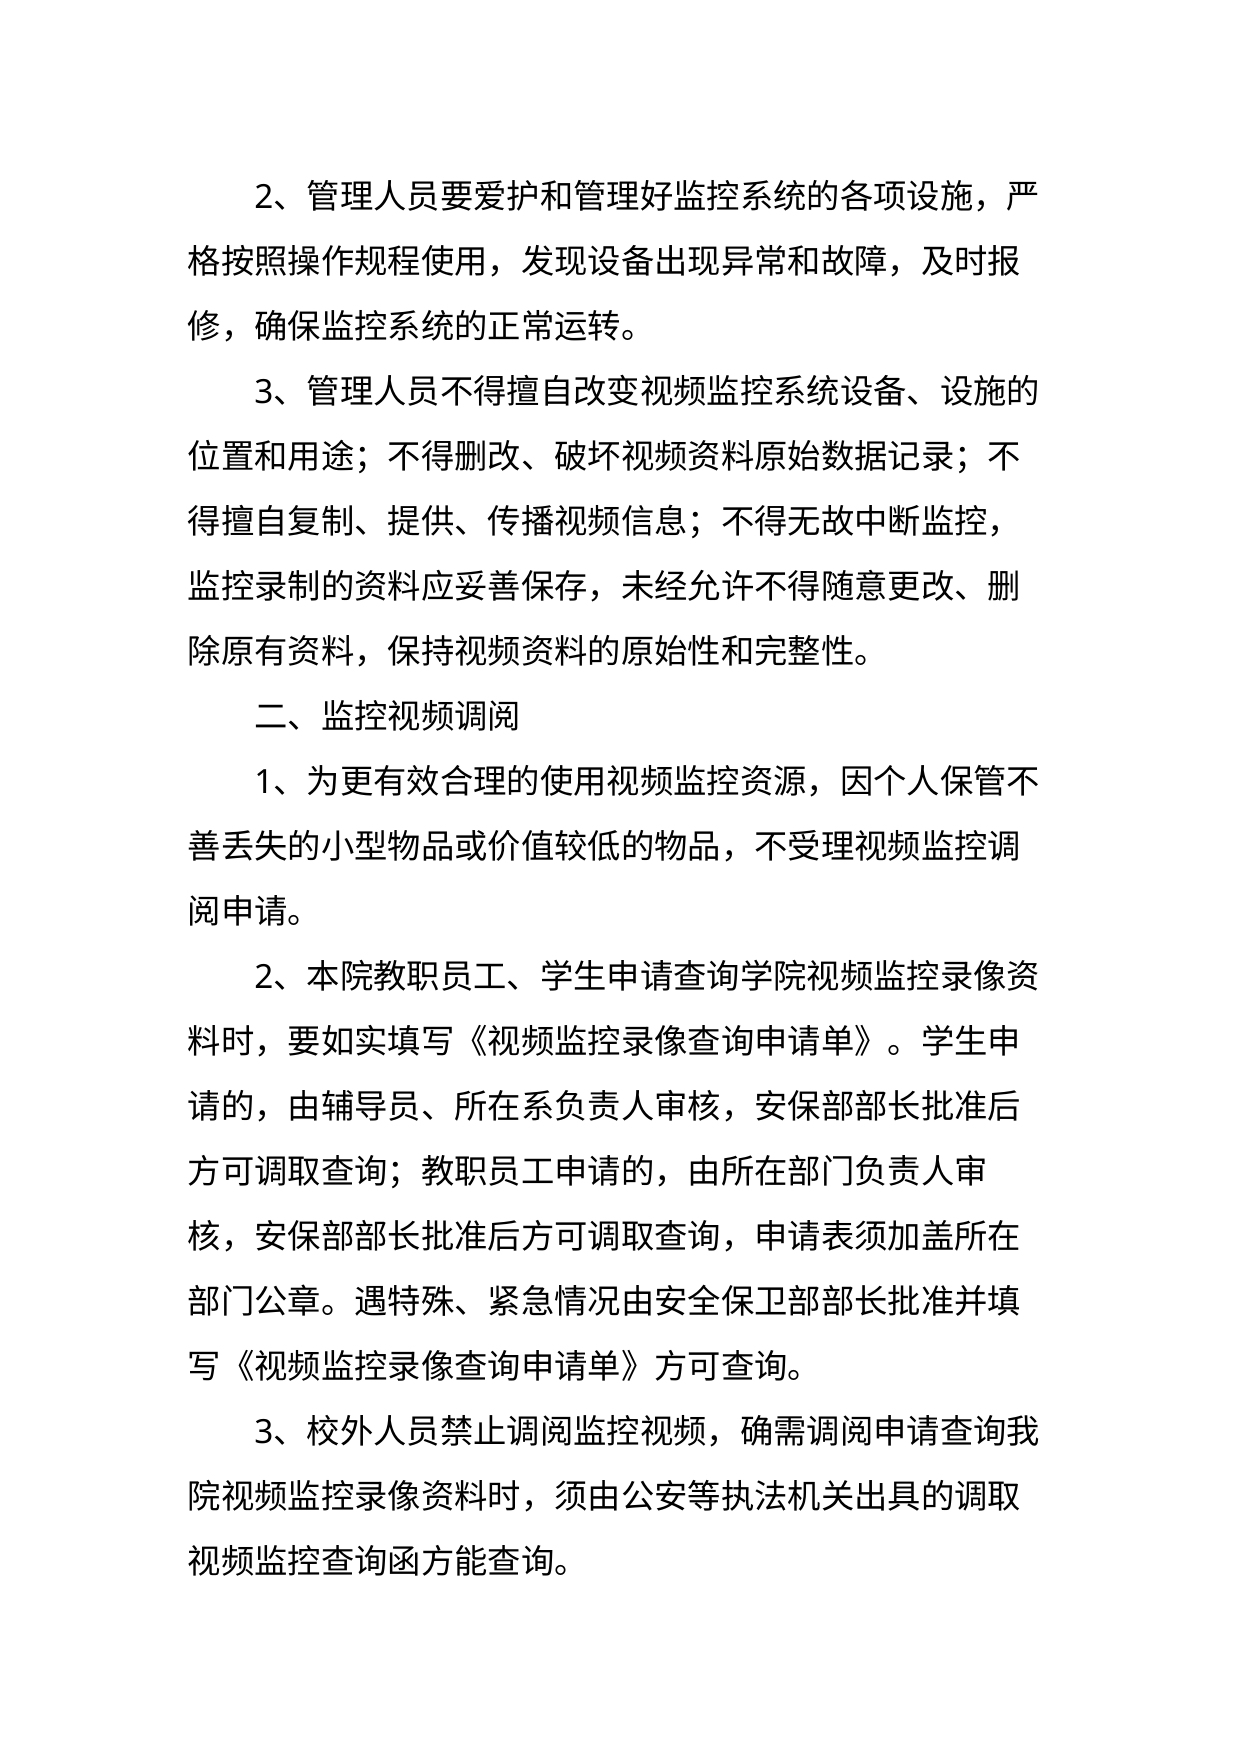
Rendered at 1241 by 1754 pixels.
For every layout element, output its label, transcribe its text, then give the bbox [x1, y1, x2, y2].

text 2、管理人员要爱护和管理好监控系统的各项设施，严格按照操作规程使用，发现设备出现异常和故障，及时报修，确保监控系统的正常运转。 [187, 162, 1053, 357]
text 二、监控视频调阅 [187, 682, 1053, 747]
text 1、为更有效合理的使用视频监控资源，因个人保管不善丢失的小型物品或价值较低的物品，不受理视频监控调阅申请。 [187, 747, 1053, 942]
text 3、管理人员不得擅自改变视频监控系统设备、设施的位置和用途；不得删改、破坏视频资料原始数据记录；不得擅自复制、提供、传播视频信息；不得无故中断监控，监控录制的资料应妥善保存，未经允许不得随意更改、删除原有资料，保持视频资料的原始性和完整性。 [187, 357, 1053, 682]
text 3、校外人员禁止调阅监控视频，确需调阅申请查询我院视频监控录像资料时，须由公安等执法机关出具的调取视频监控查询函方能查询。 [187, 1397, 1053, 1592]
text 2、本院教职员工、学生申请查询学院视频监控录像资料时，要如实填写《视频监控录像查询申请单》。学生申请的，由辅导员、所在系负责人审核，安保部部长批准后方可调取查询；教职员工申请的，由所在部门负责人审核，安保部部长批准后方可调取查询，申请表须加盖所在部门公章。遇特殊、紧急情况由安全保卫部部长批准并填写《视频监控录像查询申请单》方可查询。 [187, 942, 1053, 1397]
